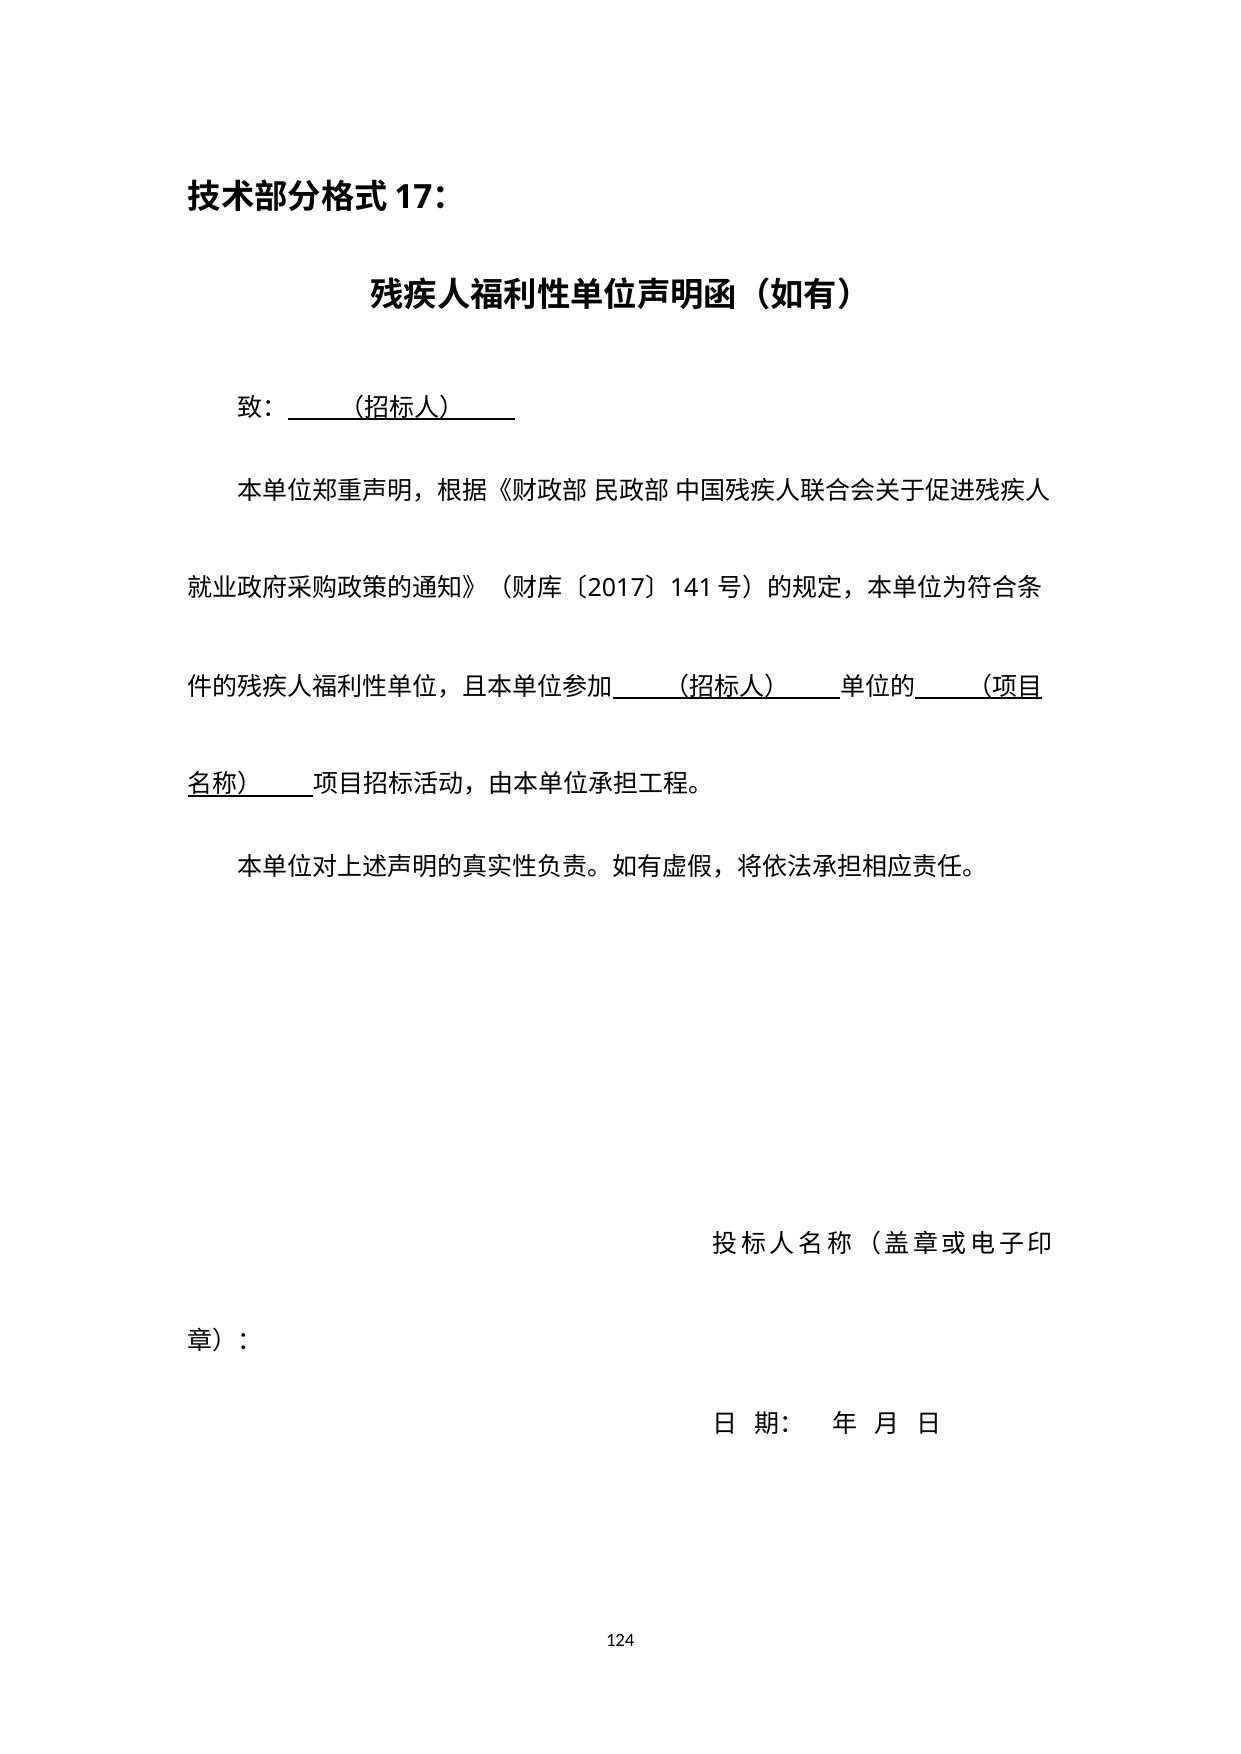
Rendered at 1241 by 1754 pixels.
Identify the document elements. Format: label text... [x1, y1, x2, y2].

text 投标人名称（盖章或电子印章）： [187, 1209, 1053, 1371]
text 技术部分格式17： [187, 162, 1053, 227]
text 日 期： 年 月 日 [187, 1389, 1053, 1454]
text 残疾人福利性单位声明函（如有） [187, 259, 1053, 324]
text 本单位对上述声明的真实性负责。如有虚假，将依法承担相应责任。 [187, 833, 1053, 898]
text 本单位郑重声明，根据《财政部 民政部 中国残疾人联合会关于促进残疾人就业政府采购政策的通知》（财库〔2017〕141号）的规定，本单位为符合条件的残疾人福利性单位，且本单位参加 （招标人） 单位的 （项目名称） 项目招标活动，由本单位承担工程。 [187, 457, 1053, 814]
text 致： （招标人） [187, 374, 1053, 439]
